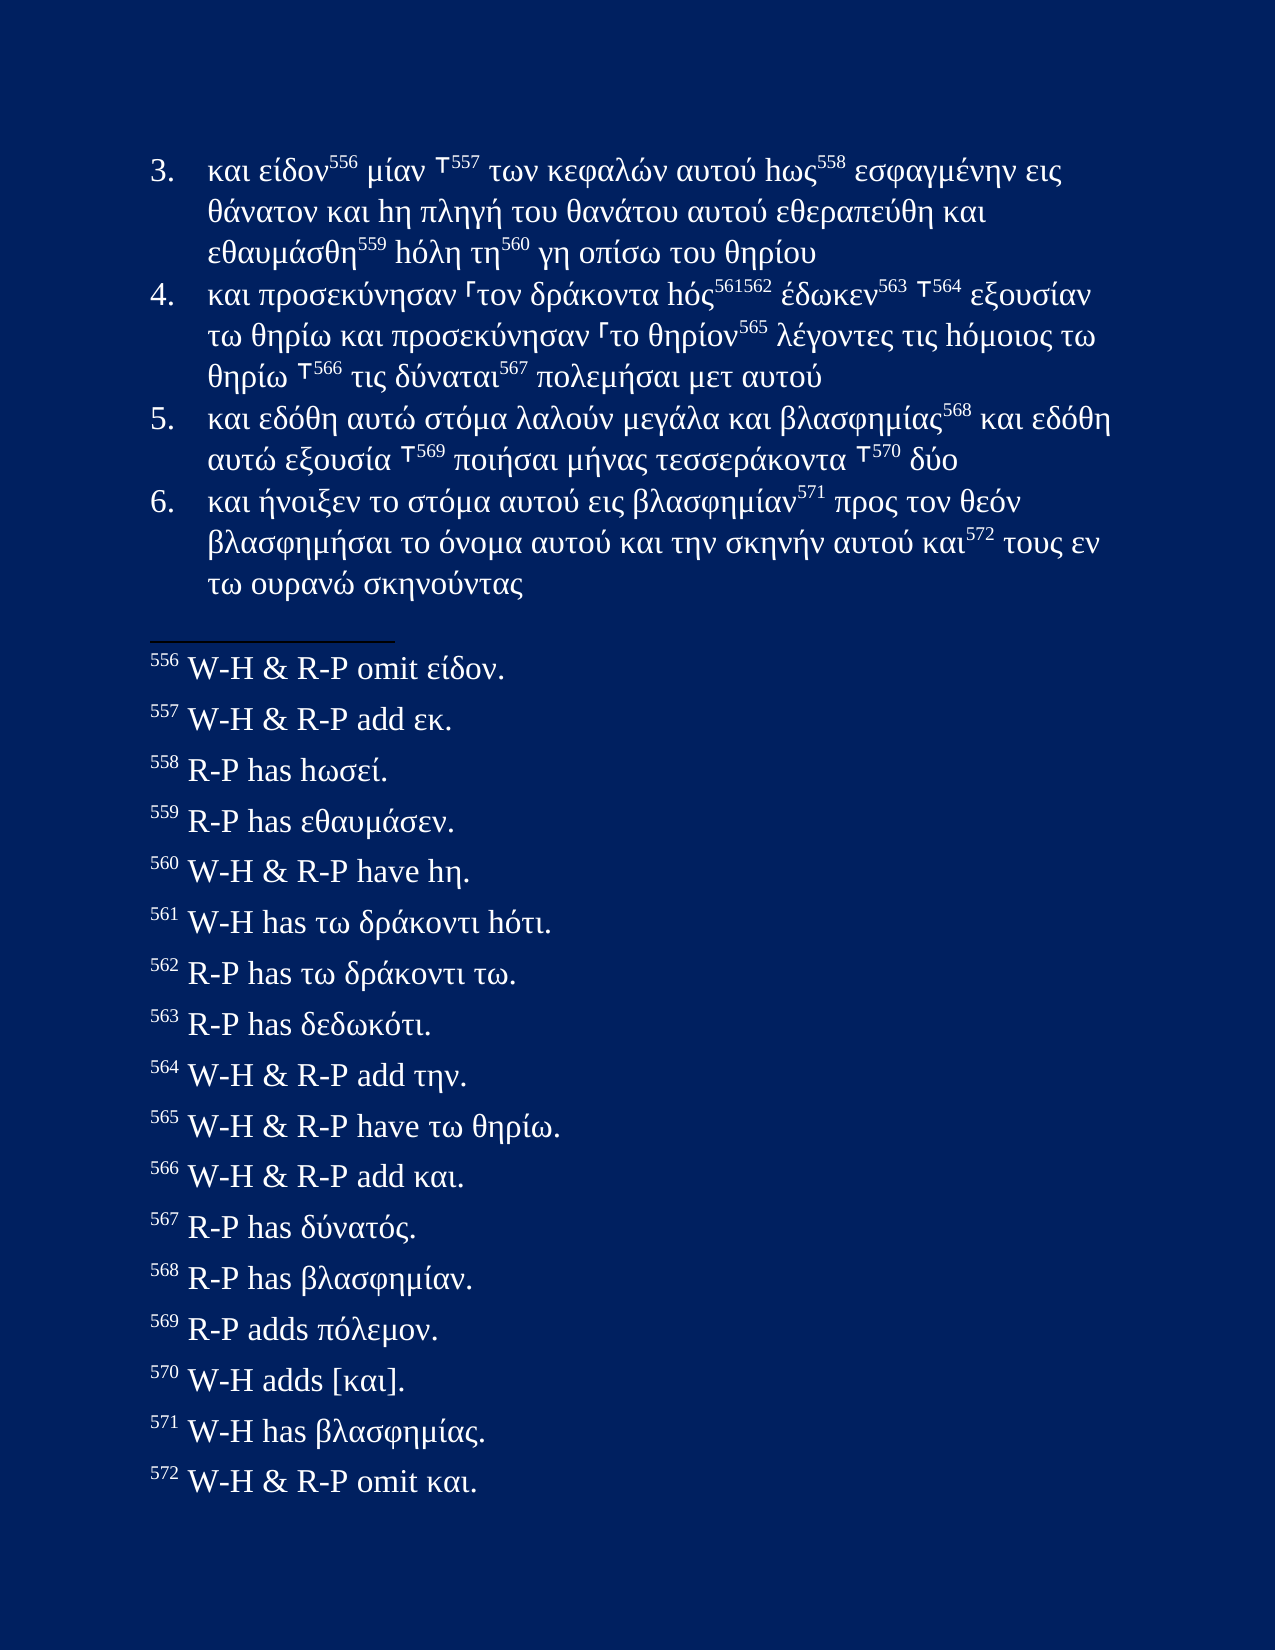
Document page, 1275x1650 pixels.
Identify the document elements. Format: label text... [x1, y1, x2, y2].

list και εδόθη αυτώ στόμα λαλούν μεγάλα και βλασφημίας και εδόθη αυτώ εξουσία ⸆ ποιήσαι μήνας τεσσεράκοντα ⸆ δύο [150, 398, 1125, 478]
list και είδον μίαν ⸆ των κεφαλών αυτού hως εσφαγμένην εις θάνατον και hη πληγή του θανάτου αυτού εθεραπεύθη και εθαυμάσθη hόλη τη γη οπίσω του θηρίου [150, 150, 1125, 271]
list και ήνοιξεν το στόμα αυτού εις βλασφημίαν προς τον θεόν βλασφημήσαι το όνομα αυτού και την σκηνήν αυτού και τους εν τω ουρανώ σκηνούντας [150, 481, 1125, 602]
list και προσεκύνησαν ⸀τον δράκοντα hός έδωκεν ⸆ εξουσίαν τω θηρίω και προσεκύνησαν ⸀το θηρίον λέγοντες τις hόμοιος τω θηρίω ⸆ τις δύναται πολεμήσαι μετ αυτού [150, 274, 1125, 395]
